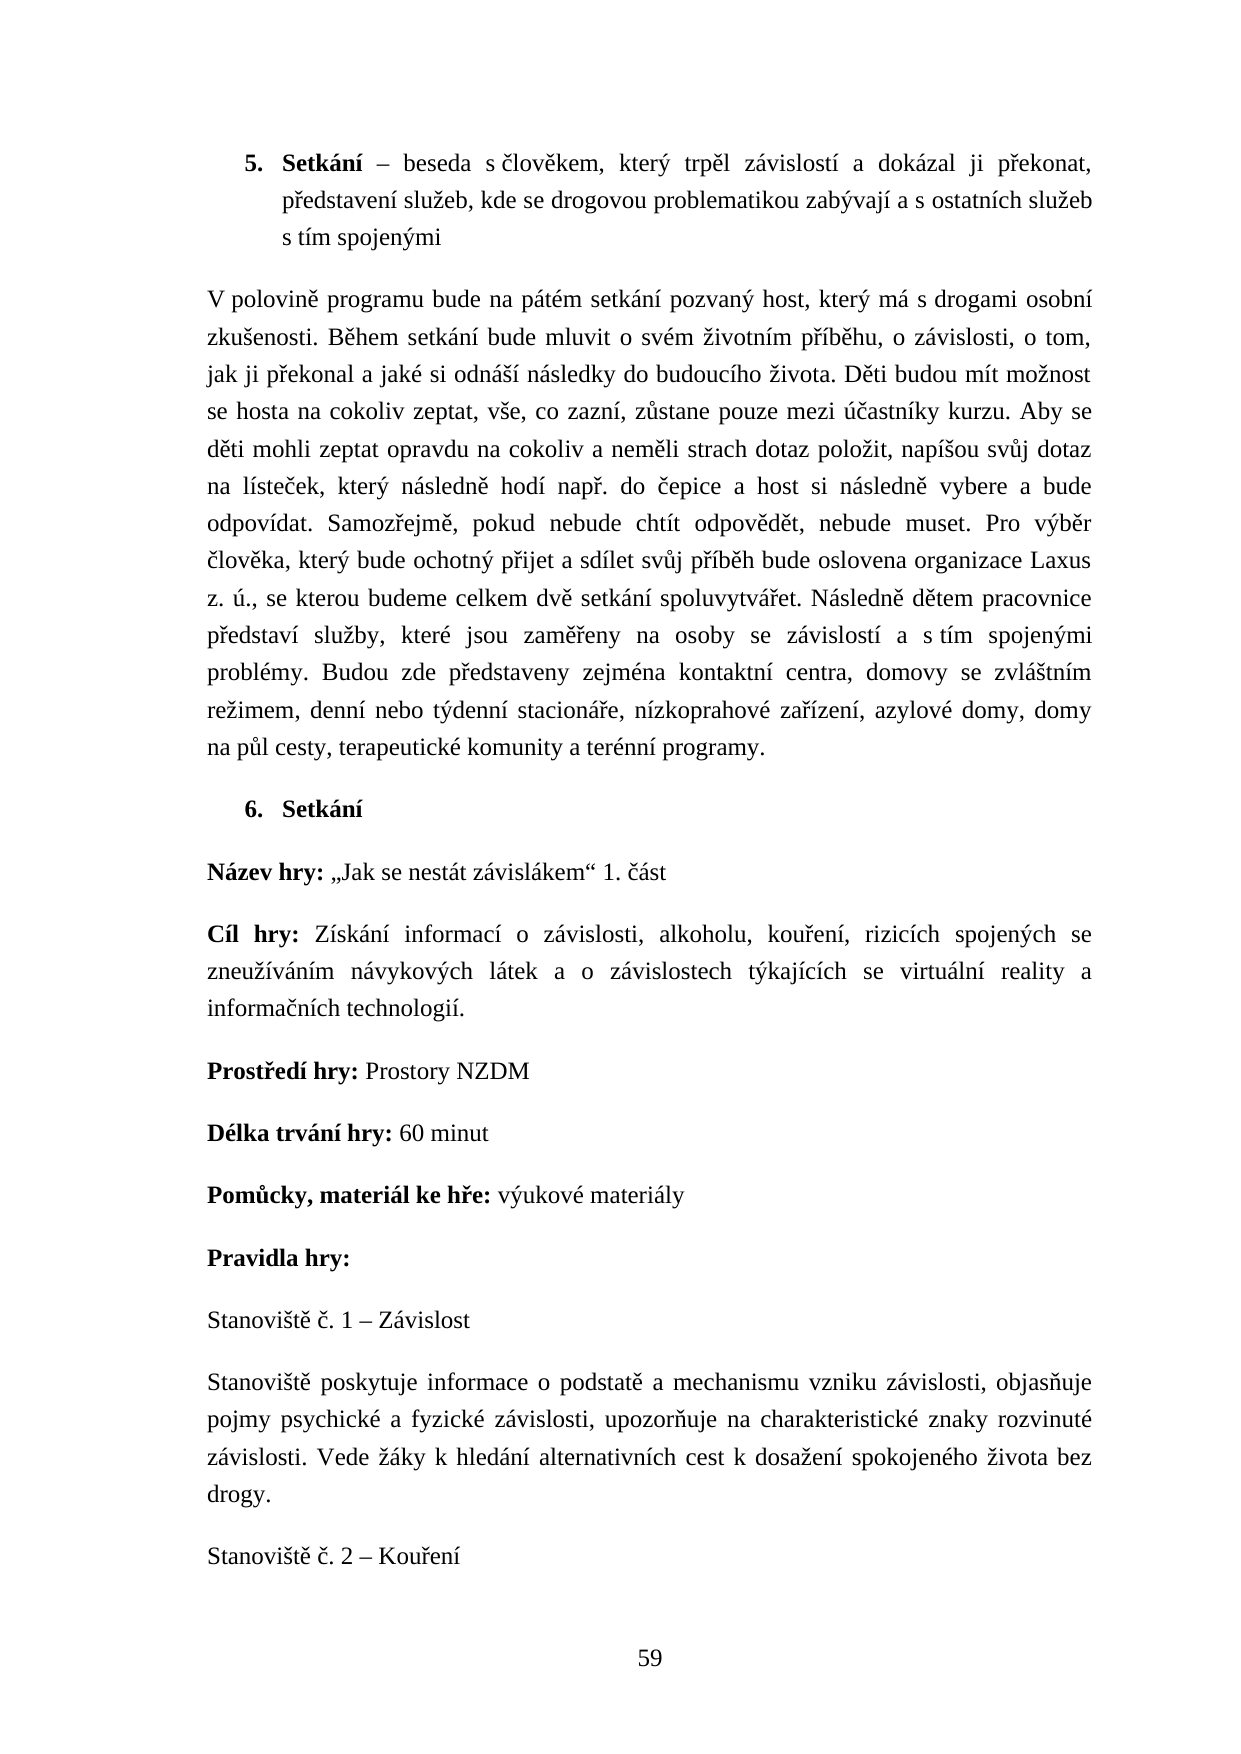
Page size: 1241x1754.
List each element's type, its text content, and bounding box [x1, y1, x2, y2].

text Prostředí hry: Prostory NZDM [207, 1056, 1092, 1084]
text Stanoviště poskytuje informace o podstatě a mechanismu vzniku závislosti, objasňuje pojmy psychické a fyzické závislosti, upozorňuje na charakteristické znaky rozvinuté závislosti. Vede žáky k hledání alternativních cest k dosažení spokojeného života bez drogy. [207, 1367, 1092, 1508]
text Název hry: „Jak se nestát závislákem“ 1. část [207, 857, 1092, 885]
text Pravidla hry: [207, 1243, 1092, 1271]
text V polovině programu bude na pátém setkání pozvaný host, který má s drogami osobní zkušenosti. Během setkání bude mluvit o svém životním příběhu, o závislosti, o tom, jak ji překonal a jaké si odnáší následky do budoucího života. Děti budou mít možnost se hosta na cokoliv zeptat, vše, co zazní, zůstane pouze mezi účastníky kurzu. Aby se děti mohli zeptat opravdu na cokoliv a neměli strach dotaz položit, napíšou svůj dotaz na lísteček, který následně hodí např. do čepice a host si následně vybere a bude odpovídat. Samozřejmě, pokud nebude chtít odpovědět, nebude muset. Pro výběr člověka, který bude ochotný přijet a sdílet svůj příběh bude oslovena organizace Laxus z. ú., se kterou budeme celkem dvě setkání spoluvytvářet. Následně dětem pracovnice představí služby, které jsou zaměřeny na osoby se závislostí a s tím spojenými problémy. Budou zde představeny zejména kontaktní centra, domovy se zvláštním režimem, denní nebo týdenní stacionáře, nízkoprahové zařízení, azylové domy, domy na půl cesty, terapeutické komunity a terénní programy. [207, 284, 1092, 761]
list Setkání – beseda s člověkem, který trpěl závislostí a dokázal ji překonat, představení služeb, kde se drogovou problematikou zabývají a s ostatních služeb s tím spojenými [244, 148, 1092, 251]
text Stanoviště č. 2 – Kouření [207, 1541, 1092, 1570]
text Pomůcky, materiál ke hře: výukové materiály [207, 1180, 1092, 1209]
text Délka trvání hry: 60 minut [207, 1118, 1092, 1147]
text Cíl hry: Získání informací o závislosti, alkoholu, kouření, rizicích spojených se zneužíváním návykových látek a o závislostech týkajících se virtuální reality a informačních technologií. [207, 919, 1092, 1022]
list Setkání [244, 794, 1092, 823]
text Stanoviště č. 1 – Závislost [207, 1305, 1092, 1334]
